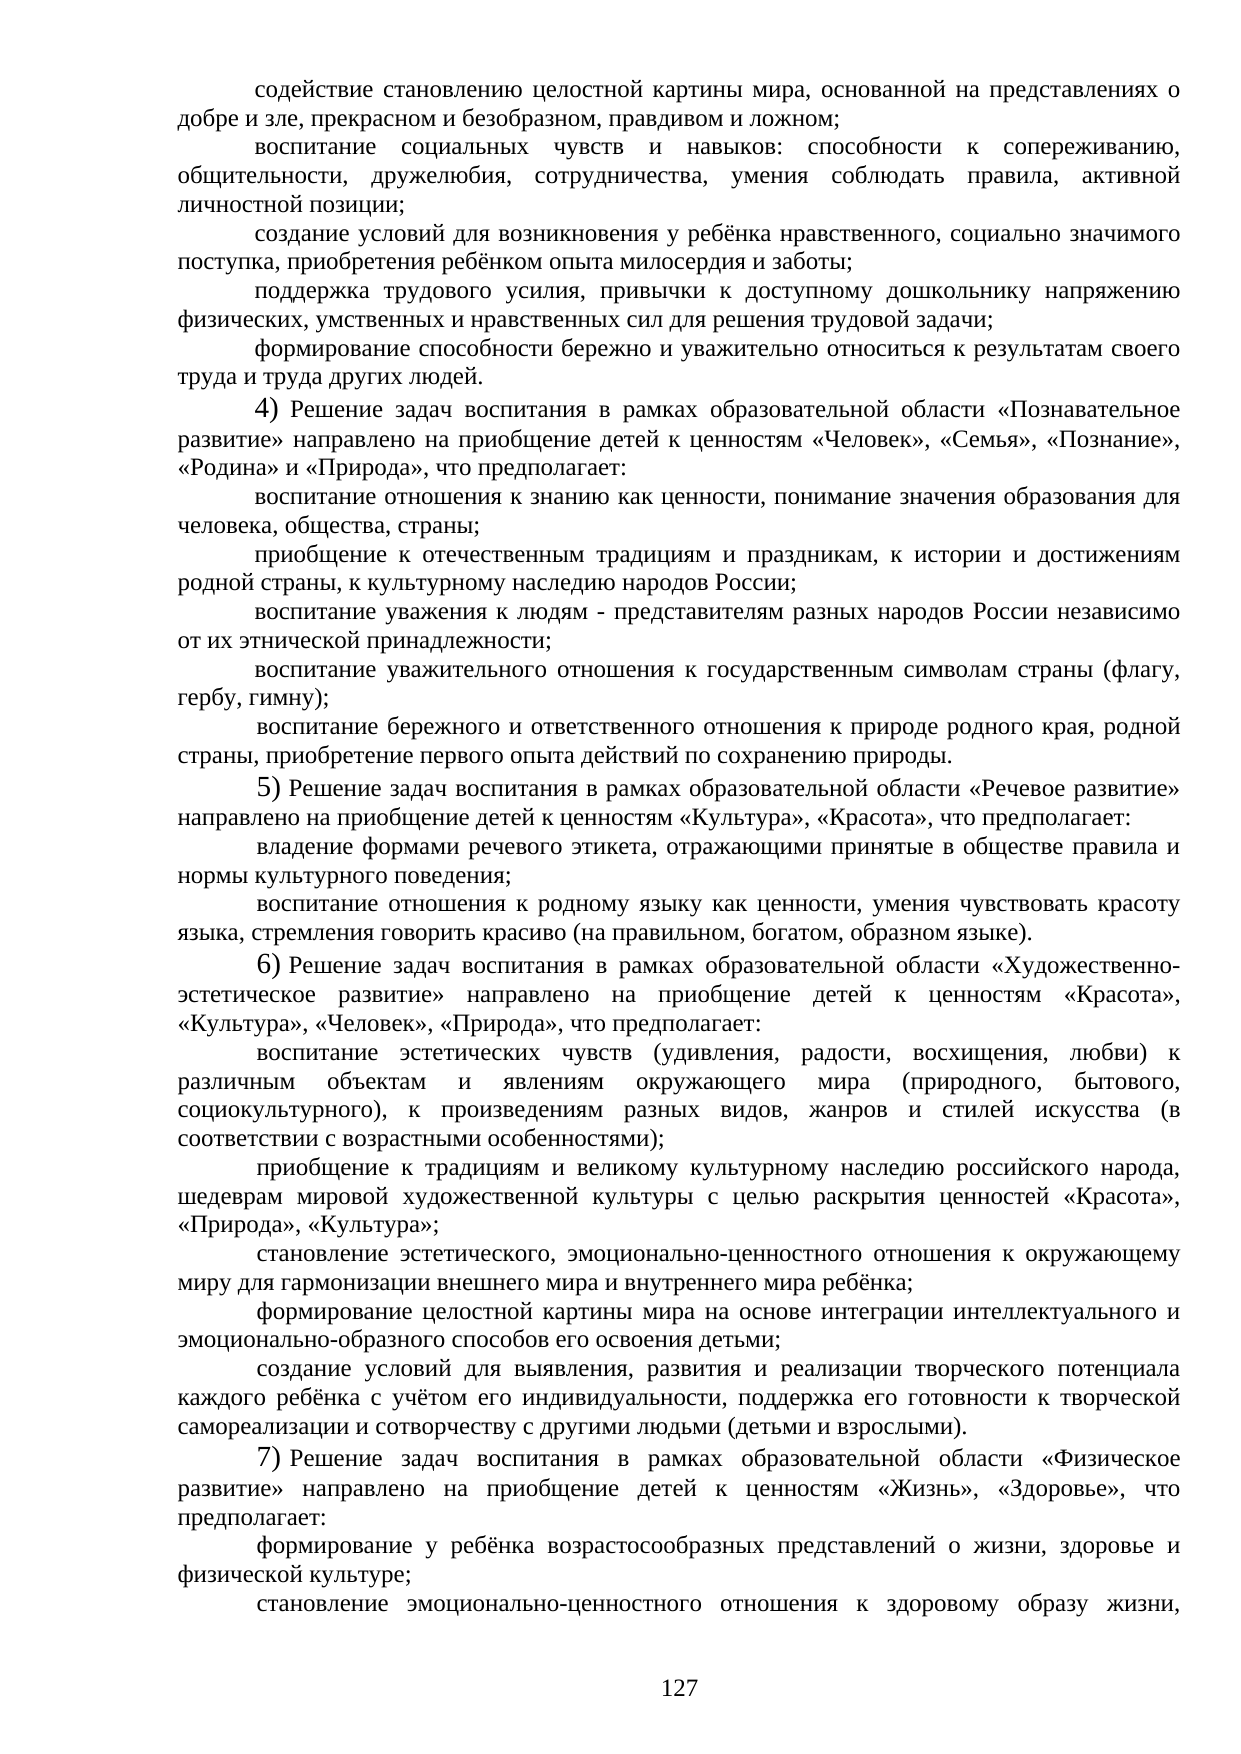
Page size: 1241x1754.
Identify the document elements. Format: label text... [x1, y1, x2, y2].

text воспитание бережного и ответственного отношения к природе родного края, родной страны, приобретение первого опыта действий по сохранению природы. [177, 711, 1181, 769]
text формирование целостной картины мира на основе интеграции интеллектуального и эмоционально-образного способов его освоения детьми; [177, 1296, 1181, 1353]
text становление эстетического, эмоционально-ценностного отношения к окружающему миру для гармонизации внешнего мира и внутреннего мира ребёнка; [177, 1238, 1181, 1296]
text воспитание эстетических чувств (удивления, радости, восхищения, любви) к различным объектам и явлениям окружающего мира (природного, бытового, социокультурного), к произведениям разных видов, жанров и стилей искусства (в соответствии с возрастными особенностями); [177, 1037, 1181, 1152]
text создание условий для возникновения у ребёнка нравственного, социально значимого поступка, приобретения ребёнком опыта милосердия и заботы; [177, 218, 1181, 275]
list Решение задач воспитания в рамках образовательной области «Речевое развитие» направлено на приобщение детей к ценностям «Культура», «Красота», что предполагает: [177, 769, 1181, 831]
list Решение задач воспитания в рамках образовательной области «Познавательное развитие» направлено на приобщение детей к ценностям «Человек», «Семья», «Познание», «Родина» и «Природа», что предполагает: [177, 390, 1181, 481]
text поддержка трудового усилия, привычки к доступному дошкольнику напряжению физических, умственных и нравственных сил для решения трудовой задачи; [177, 275, 1181, 333]
text воспитание отношения к родному языку как ценности, умения чувствовать красоту языка, стремления говорить красиво (на правильном, богатом, образном языке). [177, 888, 1181, 946]
text содействие становлению целостной картины мира, основанной на представлениях о добре и зле, прекрасном и безобразном, правдивом и ложном; [177, 74, 1181, 131]
text формирование способности бережно и уважительно относиться к результатам своего труда и труда других людей. [177, 333, 1181, 390]
text формирование у ребёнка возрастосообразных представлений о жизни, здоровье и физической культуре; [177, 1531, 1181, 1588]
text создание условий для выявления, развития и реализации творческого потенциала каждого ребёнка с учётом его индивидуальности, поддержка его готовности к творческой самореализации и сотворчеству с другими людьми (детьми и взрослыми). [177, 1353, 1181, 1439]
text воспитание социальных чувств и навыков: способности к сопереживанию, общительности, дружелюбия, сотрудничества, умения соблюдать правила, активной личностной позиции; [177, 131, 1181, 218]
text приобщение к традициям и великому культурному наследию российского народа, шедеврам мировой художественной культуры с целью раскрытия ценностей «Красота», «Природа», «Культура»; [177, 1152, 1181, 1238]
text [177, 1588, 1181, 1617]
list Решение задач воспитания в рамках образовательной области «Художественно-эстетическое развитие» направлено на приобщение детей к ценностям «Красота», «Культура», «Человек», «Природа», что предполагает: [177, 946, 1181, 1037]
list Решение задач воспитания в рамках образовательной области «Физическое развитие» направлено на приобщение детей к ценностям «Жизнь», «Здоровье», что предполагает: [177, 1439, 1181, 1531]
text владение формами речевого этикета, отражающими принятые в обществе правила и нормы культурного поведения; [177, 831, 1181, 888]
text воспитание отношения к знанию как ценности, понимание значения образования для человека, общества, страны; [177, 481, 1181, 539]
text приобщение к отечественным традициям и праздникам, к истории и достижениям родной страны, к культурному наследию народов России; [177, 539, 1181, 596]
text воспитание уважительного отношения к государственным символам страны (флагу, гербу, гимну); [177, 654, 1181, 711]
text воспитание уважения к людям - представителям разных народов России независимо от их этнической принадлежности; [177, 596, 1181, 654]
